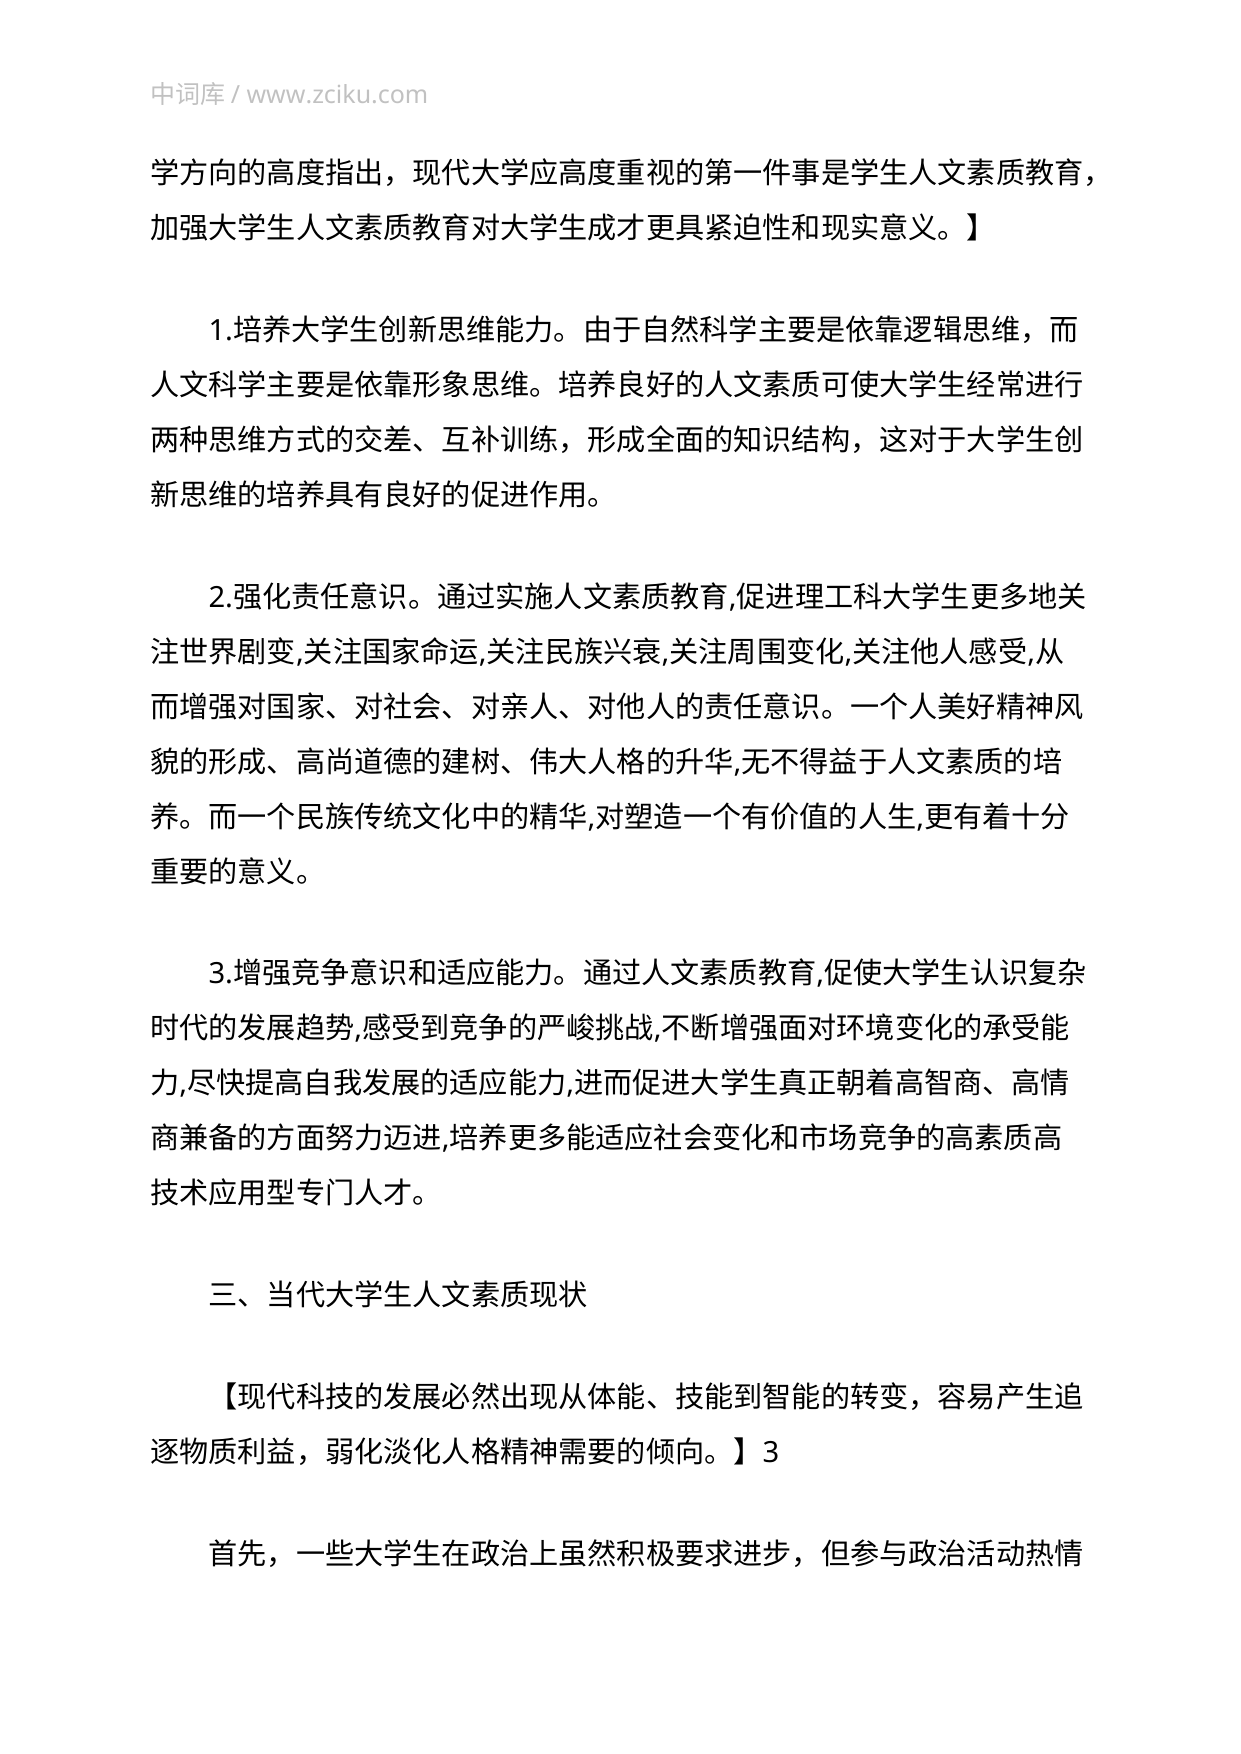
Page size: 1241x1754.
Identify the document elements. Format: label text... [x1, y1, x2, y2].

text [150, 1530, 1090, 1573]
text 1.培养大学生创新思维能力。由于自然科学主要是依靠逻辑思维，而人文科学主要是依靠形象思维。培养良好的人文素质可使大学生经常进行两种思维方式的交差、互补训练，形成全面的知识结构，这对于大学生创新思维的培养具有良好的促进作用。 [150, 307, 1090, 514]
text 3.增强竞争意识和适应能力。通过人文素质教育,促使大学生认识复杂时代的发展趋势,感受到竞争的严峻挑战,不断增强面对环境变化的承受能力,尽快提高自我发展的适应能力,进而促进大学生真正朝着高智商、高情商兼备的方面努力迈进,培养更多能适应社会变化和市场竞争的高素质高技术应用型专门人才。 [150, 950, 1090, 1212]
text 2.强化责任意识。通过实施人文素质教育,促进理工科大学生更多地关注世界剧变,关注国家命运,关注民族兴衰,关注周围变化,关注他人感受,从而增强对国家、对社会、对亲人、对他人的责任意识。一个人美好精神风貌的形成、高尚道德的建树、伟大人格的升华,无不得益于人文素质的培养。而一个民族传统文化中的精华,对塑造一个有价值的人生,更有着十分重要的意义。 [150, 573, 1090, 890]
text 【现代科技的发展必然出现从体能、技能到智能的转变，容易产生追逐物质利益，弱化淡化人格精神需要的倾向。】3 [150, 1373, 1090, 1471]
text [150, 150, 1090, 247]
text 三、当代大学生人文素质现状 [150, 1272, 1090, 1314]
